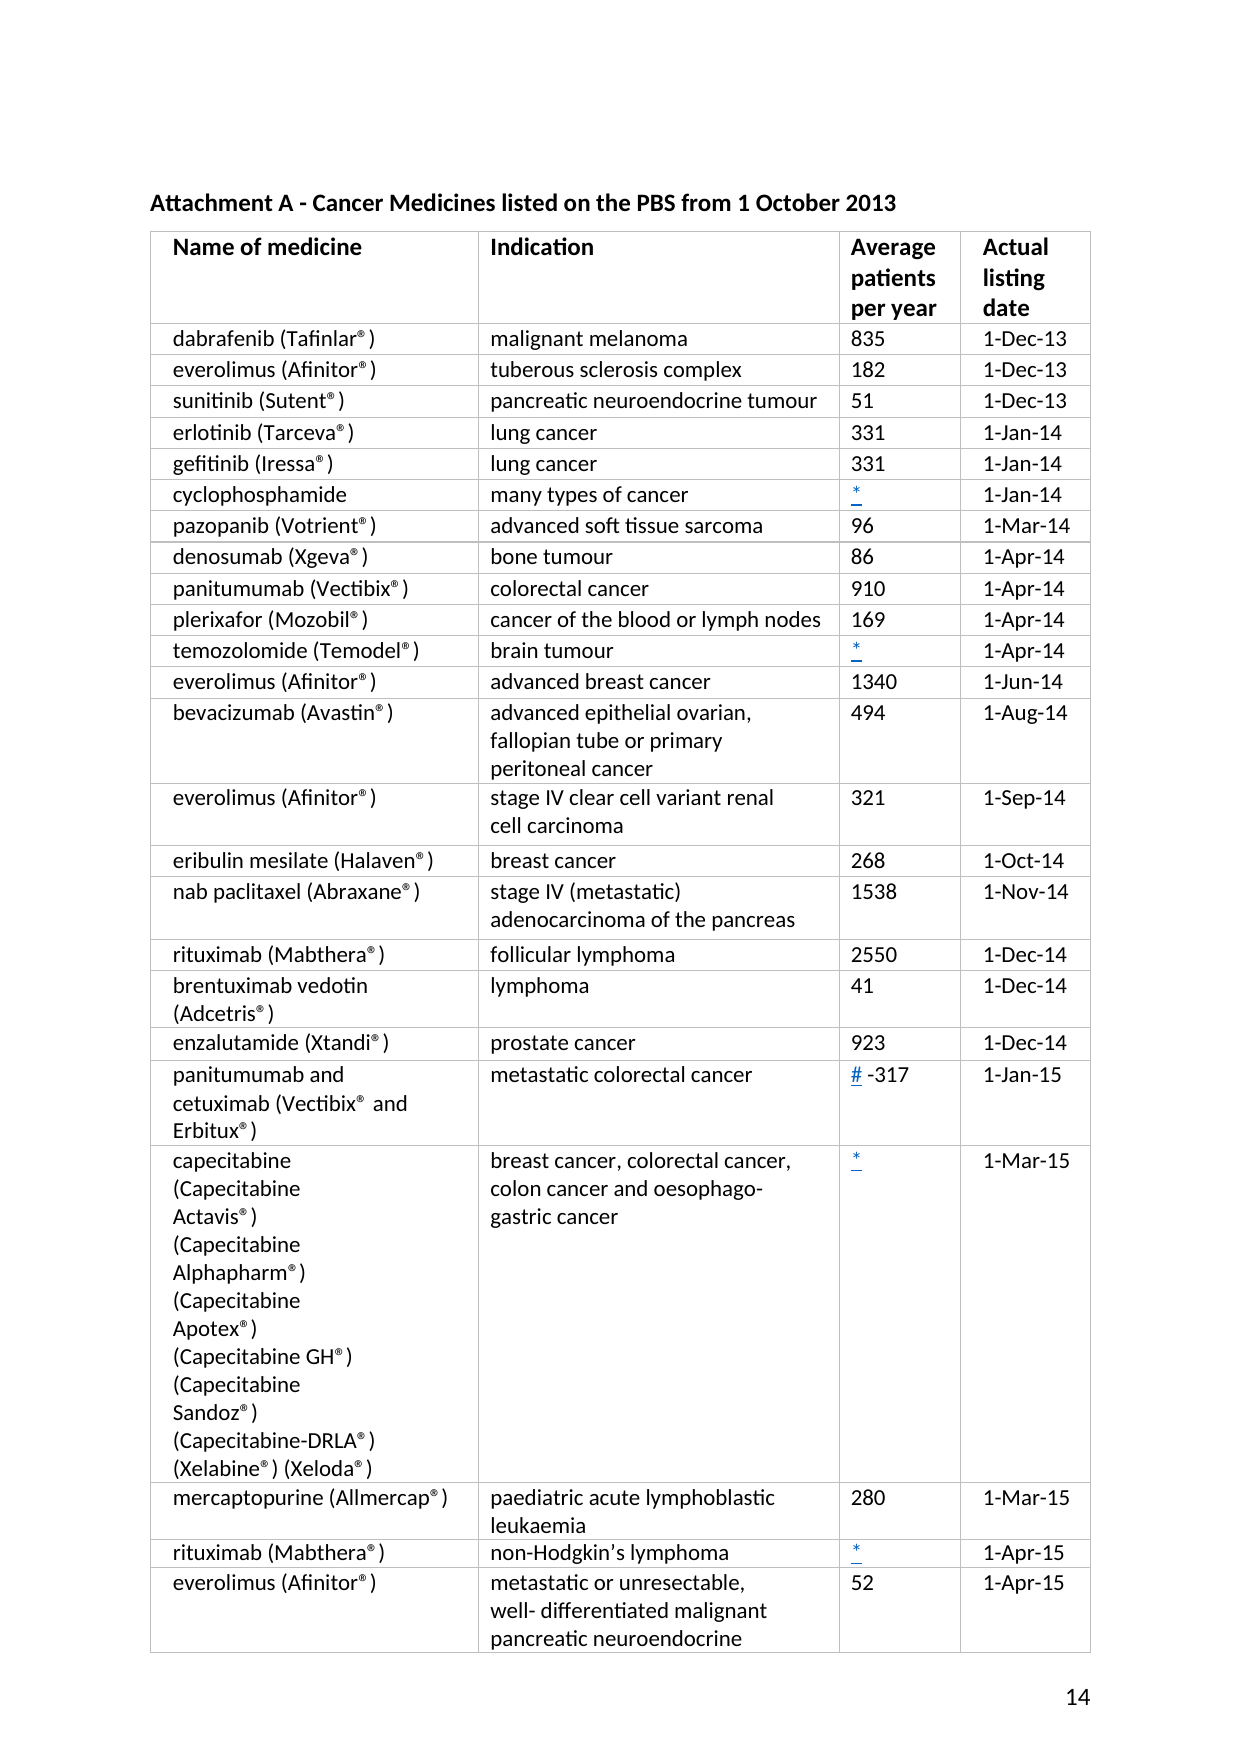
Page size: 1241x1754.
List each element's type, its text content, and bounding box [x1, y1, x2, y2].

table_cell plerixafor (Mozobil®) [151, 605, 478, 635]
table_cell sunitinib (Sutent®) [151, 386, 478, 417]
table_cell 1-Apr-14 [961, 543, 1090, 573]
table_cell 1-Oct-14 [961, 846, 1090, 876]
table_header Indication [479, 232, 839, 323]
table_header Actual listing date [961, 232, 1090, 323]
table_cell 1-Dec-14 [961, 940, 1090, 970]
table_cell pancreatic neuroendocrine tumour [479, 386, 839, 417]
table_cell 1-Jan-14 [961, 480, 1090, 510]
table_cell non-Hodgkin’s lymphoma [479, 1540, 839, 1567]
table_cell 1-Nov-14 [961, 877, 1090, 939]
table_cell 321 [840, 784, 960, 845]
table_cell enzalutamide (Xtandi®) [151, 1028, 478, 1059]
table_cell pazopanib (Votrient®) [151, 511, 478, 541]
table_cell bevacizumab (Avastin®) [151, 699, 478, 782]
table_cell 41 [840, 971, 960, 1027]
table_cell everolimus (Afinitor®) [151, 667, 478, 697]
table_cell metastatic colorectal cancer [479, 1061, 839, 1145]
table_cell 923 [840, 1028, 960, 1059]
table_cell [479, 1568, 839, 1652]
table_cell 1-Apr-15 [961, 1568, 1090, 1652]
table_cell cancer of the blood or lymph nodes [479, 605, 839, 635]
table_cell 1538 [840, 877, 960, 939]
table_cell 1-Dec-13 [961, 386, 1090, 417]
table_cell 96 [840, 511, 960, 541]
table_cell capecitabine (Capecitabine Actavis®) (Capecitabine Alphapharm®) (Capecitabine Apotex®) (Capecitabine GH®) (Capecitabine Sandoz®) (Capecitabine-DRLA®) (Xelabine®) (Xeloda®) [151, 1146, 478, 1482]
table_cell 1-Mar-15 [961, 1483, 1090, 1539]
table_cell mercaptopurine (Allmercap®) [151, 1483, 478, 1539]
table_cell * [840, 480, 960, 510]
table_cell 280 [840, 1483, 960, 1539]
table_cell 86 [840, 543, 960, 573]
table_header Average patients per year [840, 232, 960, 323]
table_cell breast cancer, colorectal cancer, colon cancer and oesophago-gastric cancer [479, 1146, 839, 1482]
table_cell 268 [840, 846, 960, 876]
table_cell 331 [840, 418, 960, 448]
table_cell 1-Jun-14 [961, 667, 1090, 697]
subtitle Attachment A - Cancer Medicines listed on the PBS from 1 October 2013 [150, 187, 1090, 218]
table_cell 1-Jan-15 [961, 1061, 1090, 1145]
table_cell lymphoma [479, 971, 839, 1027]
table_cell * [840, 1146, 960, 1482]
table_cell 1-Apr-14 [961, 605, 1090, 635]
table_cell stage IV (metastatic) adenocarcinoma of the pancreas [479, 877, 839, 939]
table_cell 1-Sep-14 [961, 784, 1090, 845]
table_cell 1-Apr-14 [961, 636, 1090, 666]
table_cell denosumab (Xgeva®) [151, 543, 478, 573]
table_cell * [840, 1540, 960, 1567]
table_cell 1-Dec-14 [961, 1028, 1090, 1059]
table_cell 1-Jan-14 [961, 418, 1090, 448]
table_cell stage IV clear cell variant renal cell carcinoma [479, 784, 839, 845]
table_cell lung cancer [479, 449, 839, 479]
table_cell 1340 [840, 667, 960, 697]
table_cell dabrafenib (Tafinlar®) [151, 324, 478, 354]
table_cell 1-Apr-14 [961, 574, 1090, 604]
table_cell gefitinib (Iressa®) [151, 449, 478, 479]
table_cell malignant melanoma [479, 324, 839, 354]
table_cell colorectal cancer [479, 574, 839, 604]
table_cell 1-Dec-13 [961, 355, 1090, 385]
table_cell * [840, 636, 960, 666]
table_header Name of medicine [151, 232, 478, 323]
table_cell brain tumour [479, 636, 839, 666]
table_cell 52 [840, 1568, 960, 1652]
table_cell nab paclitaxel (Abraxane®) [151, 877, 478, 939]
table_cell advanced breast cancer [479, 667, 839, 697]
table_cell 910 [840, 574, 960, 604]
table_cell paediatric acute lymphoblastic leukaemia [479, 1483, 839, 1539]
table_cell tuberous sclerosis complex [479, 355, 839, 385]
table_cell 51 [840, 386, 960, 417]
table_cell prostate cancer [479, 1028, 839, 1059]
table_cell 2550 [840, 940, 960, 970]
table_cell 331 [840, 449, 960, 479]
table_cell lung cancer [479, 418, 839, 448]
table_cell erlotinib (Tarceva®) [151, 418, 478, 448]
table_cell 494 [840, 699, 960, 782]
table_cell bone tumour [479, 543, 839, 573]
table_cell rituximab (Mabthera®) [151, 940, 478, 970]
table_cell many types of cancer [479, 480, 839, 510]
table_cell 1-Jan-14 [961, 449, 1090, 479]
table_cell everolimus (Afinitor®) [151, 1568, 478, 1652]
table_cell 1-Aug-14 [961, 699, 1090, 782]
table_cell 1-Mar-15 [961, 1146, 1090, 1482]
table_cell 1-Dec-14 [961, 971, 1090, 1027]
table_cell cyclophosphamide [151, 480, 478, 510]
table_cell 1-Apr-15 [961, 1540, 1090, 1567]
table_cell everolimus (Afinitor®) [151, 784, 478, 845]
table_cell panitumumab and cetuximab (Vectibix® and Erbitux®) [151, 1061, 478, 1145]
table_cell temozolomide (Temodel®) [151, 636, 478, 666]
table_cell everolimus (Afinitor®) [151, 355, 478, 385]
table_cell follicular lymphoma [479, 940, 839, 970]
table_cell 835 [840, 324, 960, 354]
table_cell breast cancer [479, 846, 839, 876]
table_cell rituximab (Mabthera®) [151, 1540, 478, 1567]
table_cell 1-Mar-14 [961, 511, 1090, 541]
table_cell # -317 [840, 1061, 960, 1145]
table_cell eribulin mesilate (Halaven®) [151, 846, 478, 876]
table_cell panitumumab (Vectibix®) [151, 574, 478, 604]
table_cell 169 [840, 605, 960, 635]
table_cell 182 [840, 355, 960, 385]
table_cell advanced epithelial ovarian, fallopian tube or primary peritoneal cancer [479, 699, 839, 782]
table_cell advanced soft tissue sarcoma [479, 511, 839, 541]
table_cell 1-Dec-13 [961, 324, 1090, 354]
table_cell brentuximab vedotin (Adcetris®) [151, 971, 478, 1027]
